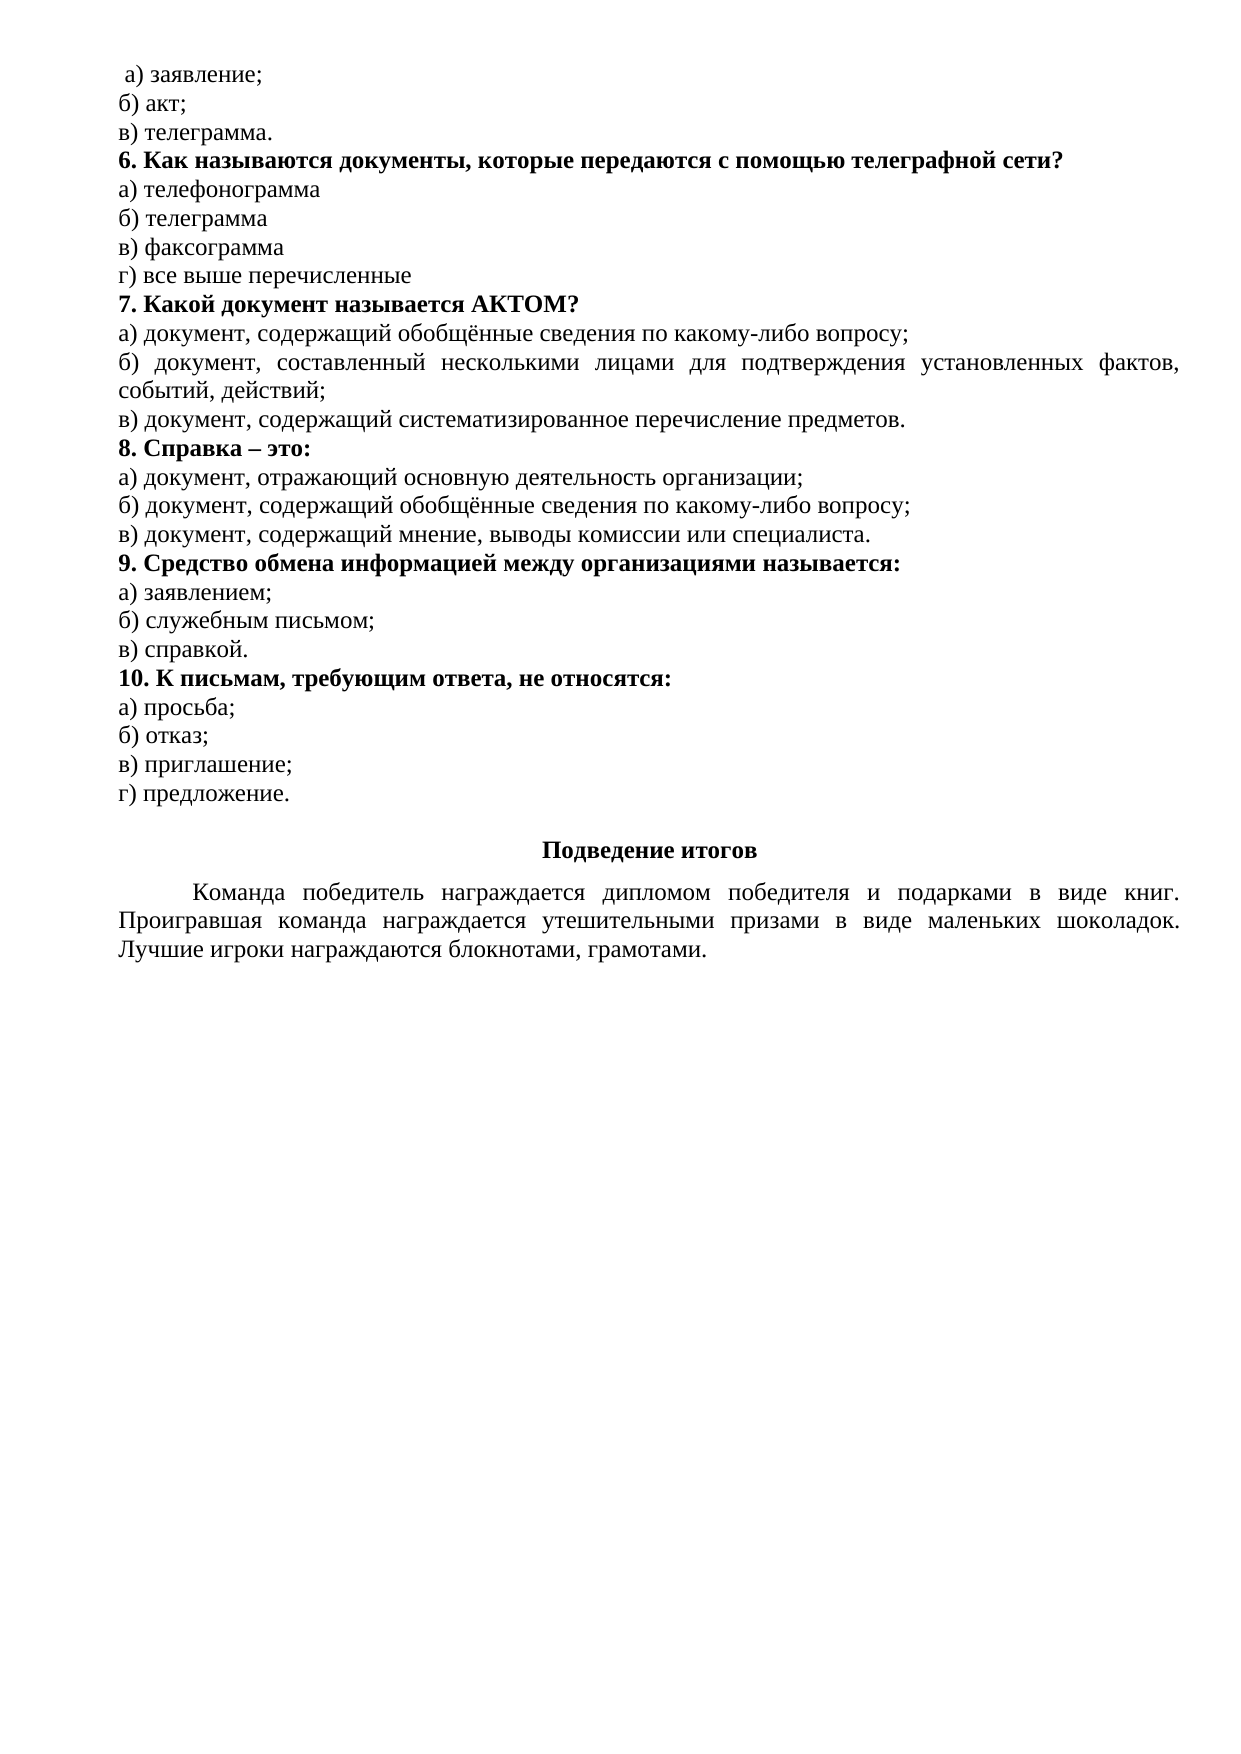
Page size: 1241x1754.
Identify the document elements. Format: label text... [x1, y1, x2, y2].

text Подведение итогов [118, 835, 1181, 864]
text б) акт; [118, 88, 1181, 117]
text б) документ, содержащий обобщённые сведения по какому-либо вопросу; [118, 490, 1181, 519]
text 7. Какой документ называется АКТОМ? [118, 289, 1181, 318]
text 9. Средство обмена информацией между организациями называется: [118, 548, 1181, 577]
text в) телеграмма. [118, 117, 1181, 145]
text а) заявление; [118, 59, 1181, 88]
text б) телеграмма [118, 203, 1181, 232]
text а) телефонограмма [118, 174, 1181, 203]
text в) документ, содержащий мнение, выводы комиссии или специалиста. [118, 519, 1181, 548]
text 6. Как называются документы, которые передаются с помощью телеграфной сети? [118, 145, 1181, 174]
text 10. К письмам, требующим ответа, не относятся: [118, 663, 1181, 692]
text а) заявлением; [118, 577, 1181, 605]
text а) просьба; [118, 692, 1181, 720]
text а) документ, отражающий основную деятельность организации; [118, 462, 1181, 490]
text а) документ, содержащий обобщённые сведения по какому-либо вопросу; [118, 318, 1181, 347]
text 8. Справка – это: [118, 433, 1181, 462]
text в) документ, содержащий систематизированное перечисление предметов. [118, 404, 1181, 433]
text г) предложение. [118, 778, 1181, 807]
text б) документ, составленный несколькими лицами для подтверждения установленных фактов, событий, действий; [118, 347, 1181, 404]
text в) приглашение; [118, 749, 1181, 778]
text Команда победитель награждается дипломом победителя и подарками в виде книг. Проигравшая команда награждается утешительными призами в виде маленьких шоколадок. Лучшие игроки награждаются блокнотами, грамотами. [118, 877, 1181, 963]
text в) факсограмма [118, 232, 1181, 260]
text б) отказ; [118, 720, 1181, 749]
text в) справкой. [118, 634, 1181, 663]
text г) все выше перечисленные [118, 260, 1181, 289]
text б) служебным письмом; [118, 605, 1181, 634]
